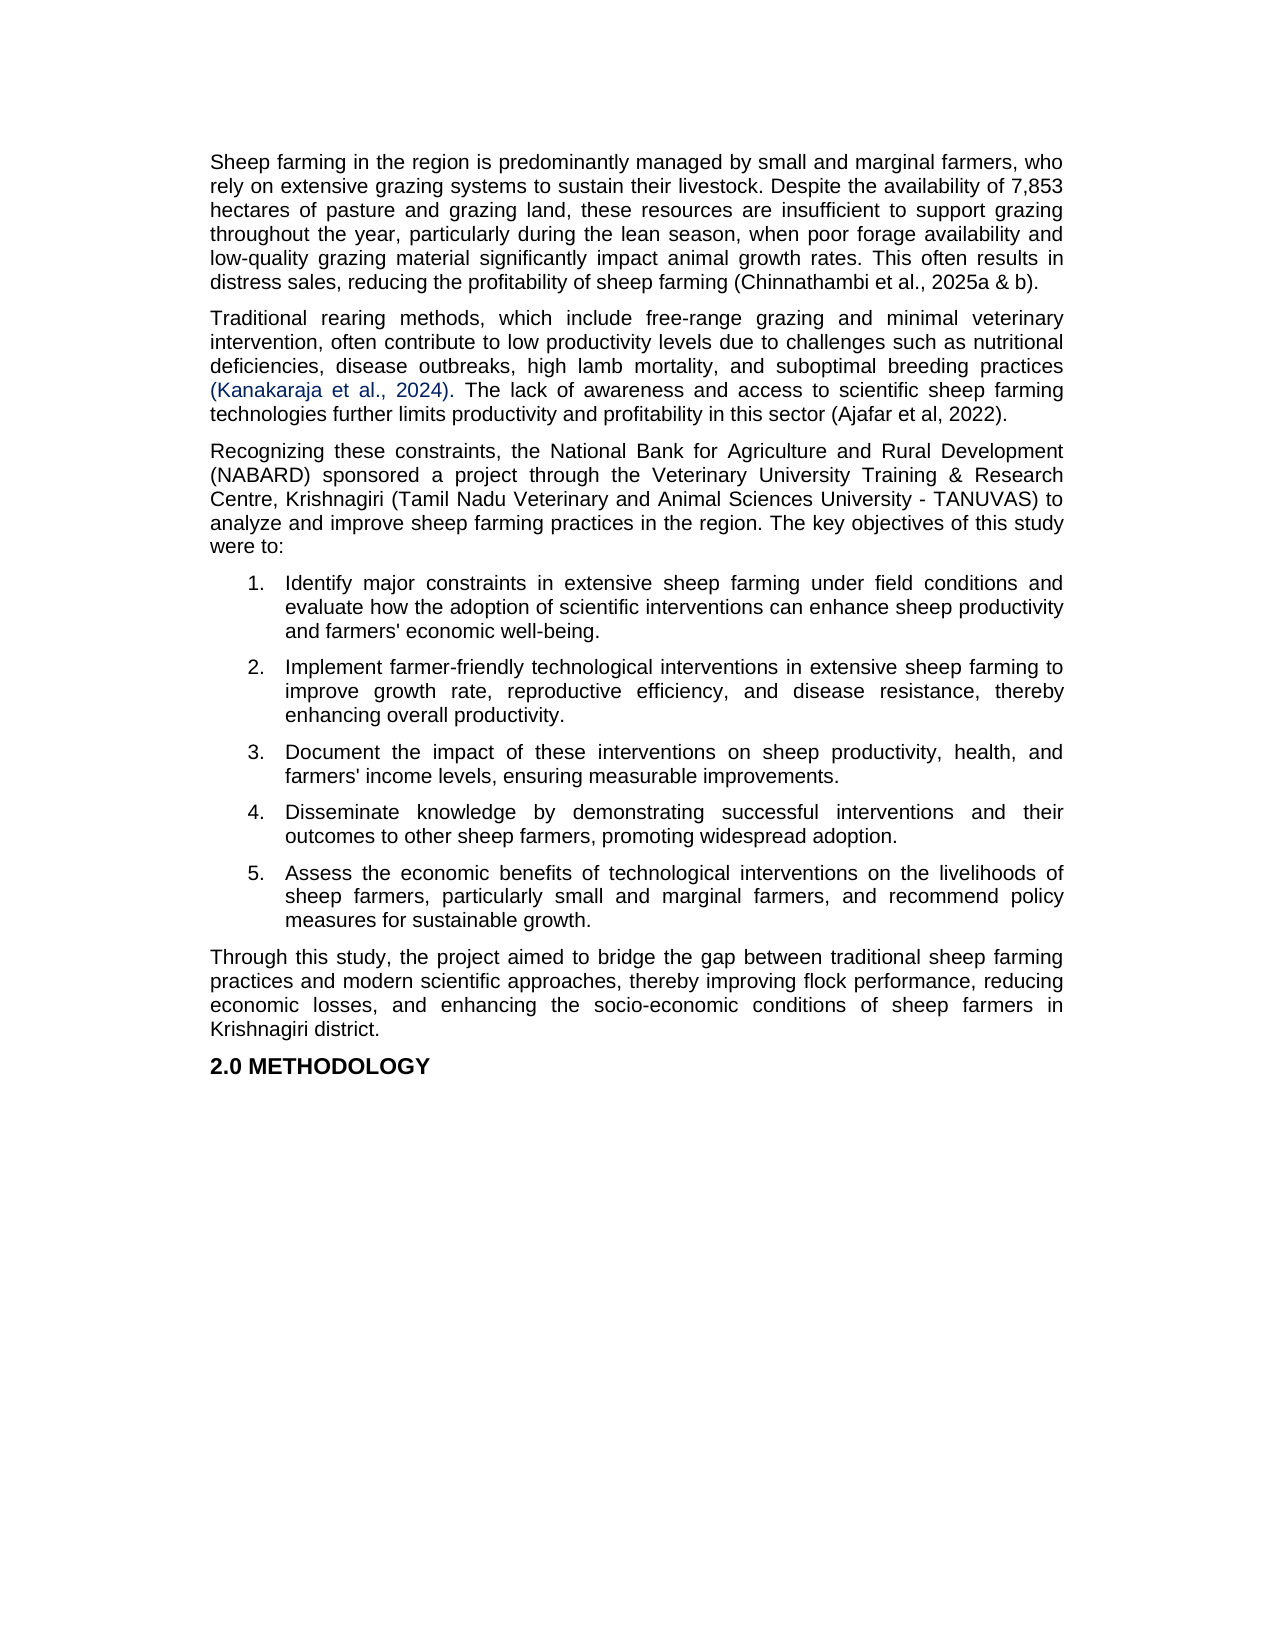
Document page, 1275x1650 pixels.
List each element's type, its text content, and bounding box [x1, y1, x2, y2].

text Through this study, the project aimed to bridge the gap between traditional sheep farming practices and modern scientific approaches, thereby improving flock performance, reducing economic losses, and enhancing the socio-economic conditions of sheep farmers in Krishnagiri district. [210, 945, 1065, 1041]
text Traditional rearing methods, which include free-range grazing and minimal veterinary intervention, often contribute to low productivity levels due to challenges such as nutritional deficiencies, disease outbreaks, high lamb mortality, and suboptimal breeding practices (Kanakaraja et al., 2024). The lack of awareness and access to scientific sheep farming technologies further limits productivity and profitability in this sector (Ajafar et al, 2022). [210, 306, 1065, 426]
text 2.0 METHODOLOGY [210, 1053, 1065, 1079]
list Disseminate knowledge by demonstrating successful interventions and their outcomes to other sheep farmers, promoting widespread adoption. [247, 800, 1065, 848]
list Document the impact of these interventions on sheep productivity, health, and farmers' income levels, ensuring measurable improvements. [247, 739, 1065, 787]
list Identify major constraints in extensive sheep farming under field conditions and evaluate how the adoption of scientific interventions can enhance sheep productivity and farmers' economic well-being. [247, 571, 1065, 643]
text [210, 150, 1065, 294]
list Assess the economic benefits of technological interventions on the livelihoods of sheep farmers, particularly small and marginal farmers, and recommend policy measures for sustainable growth. [247, 860, 1065, 932]
text Recognizing these constraints, the National Bank for Agriculture and Rural Development (NABARD) sponsored a project through the Veterinary University Training & Research Centre, Krishnagiri (Tamil Nadu Veterinary and Animal Sciences University - TANUVAS) to analyze and improve sheep farming practices in the region. The key objectives of this study were to: [210, 438, 1065, 558]
list Implement farmer-friendly technological interventions in extensive sheep farming to improve growth rate, reproductive efficiency, and disease resistance, thereby enhancing overall productivity. [247, 655, 1065, 727]
